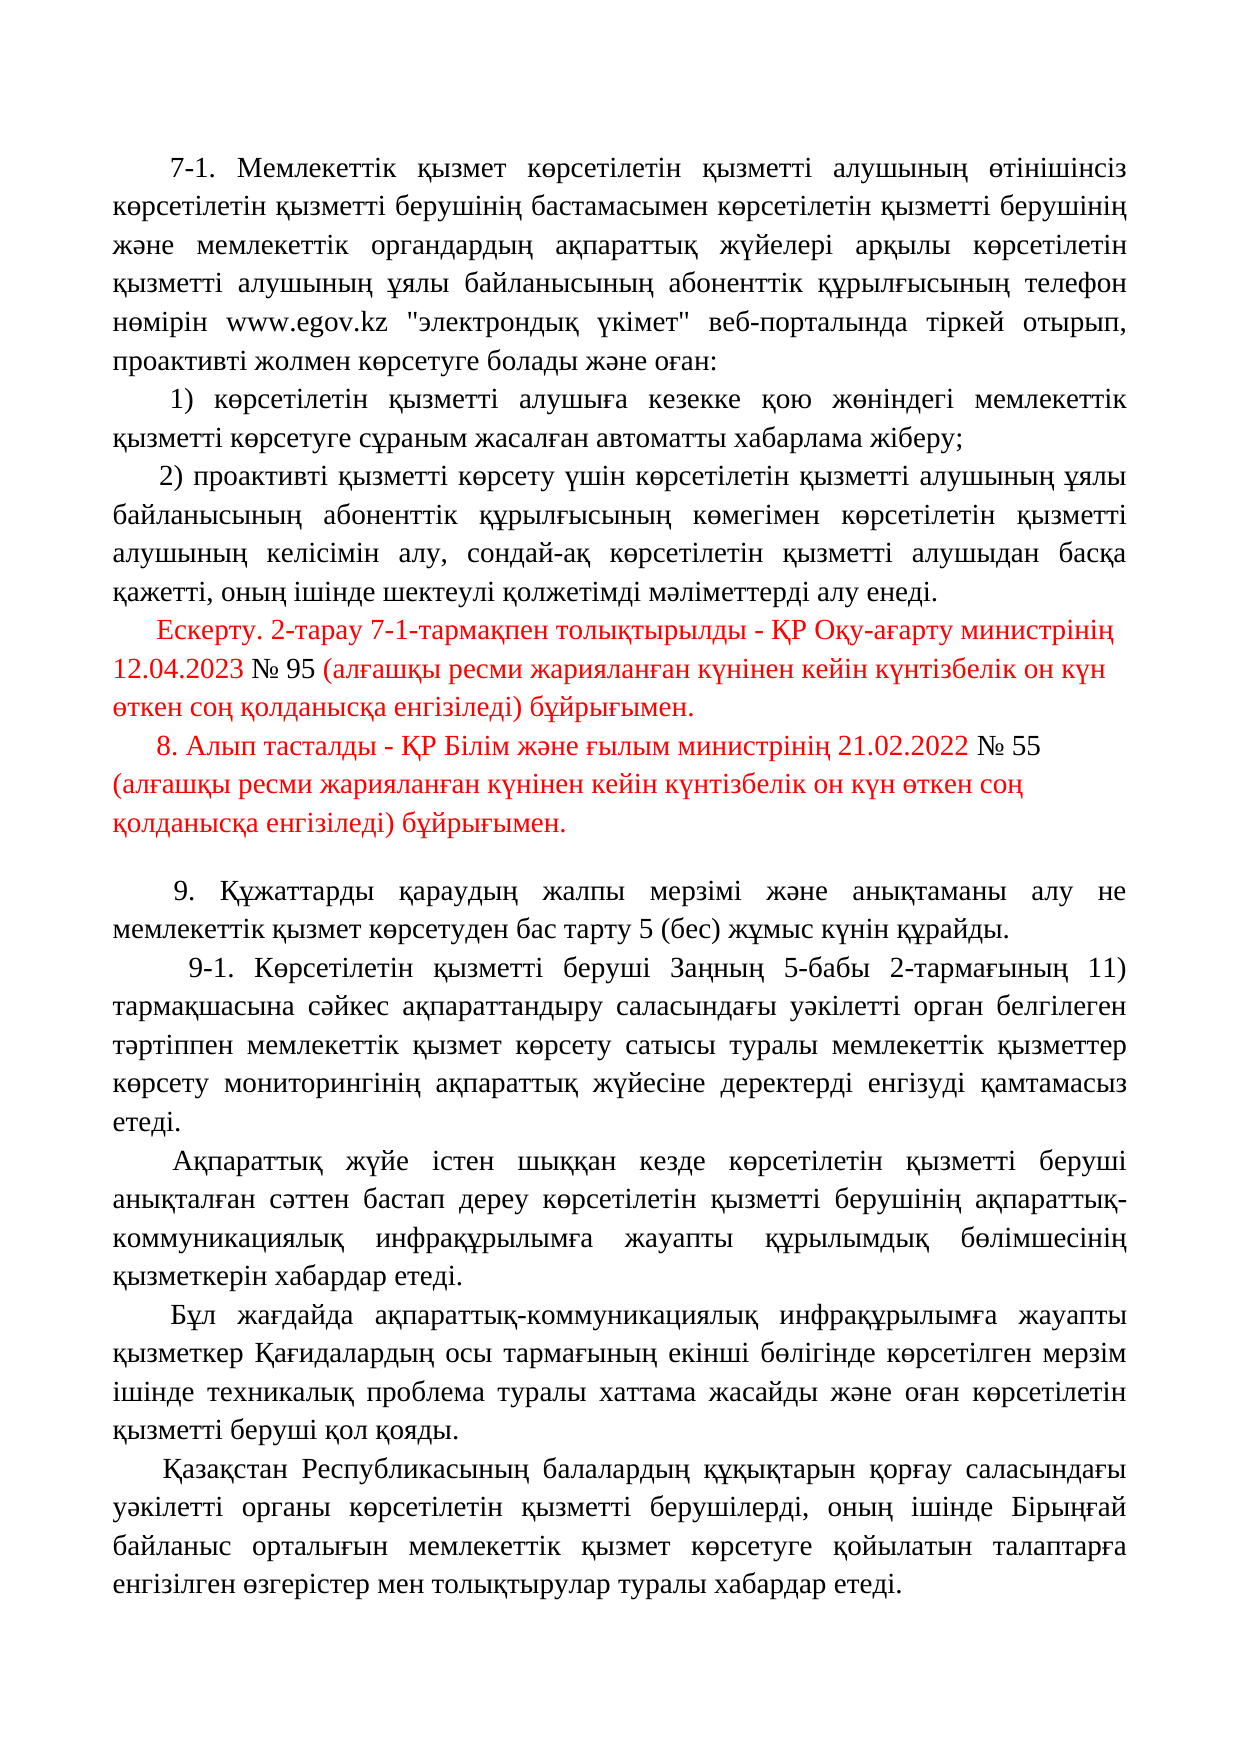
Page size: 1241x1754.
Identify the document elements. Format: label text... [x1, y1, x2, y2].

text 9-1. Көрсетілетін қызметті беруші Заңның 5-бабы 2-тармағының 11) тармақшасына сәйкес ақпараттандыру саласындағы уәкілетті орган белгілеген тәртіппен мемлекеттік қызмет көрсету сатысы туралы мемлекеттік қызметтер көрсету мониторингінің ақпараттық жүйесіне деректерді енгізуді қамтамасыз етеді. [112, 950, 1128, 1138]
text 9. Құжаттарды қараудың жалпы мерзімі және анықтаманы алу не мемлекеттік қызмет көрсетуден бас тарту 5 (бес) жұмыс күнін құрайды. [112, 873, 1128, 945]
text Ақпараттық жүйе істен шыққан кезде көрсетілетін қызметті беруші анықталған сәттен бастап дереу көрсетілетін қызметті берушінің ақпараттық-коммуникациялық инфрақұрылымға жауапты құрылымдық бөлімшесінің қызметкерін хабардар етеді. [112, 1143, 1128, 1292]
text 2) проактивті қызметті көрсету үшін көрсетілетін қызметті алушының ұялы байланысының абоненттік құрылғысының көмегімен көрсетілетін қызметті алушының келісімін алу, сондай-ақ көрсетілетін қызметті алушыдан басқа қажетті, оның ішінде шектеулі қолжетімді мәліметтерді алу енеді. [112, 458, 1128, 607]
text 7-1. Мемлекеттік қызмет көрсетілетін қызметті алушының өтінішінсіз көрсетілетін қызметті берушінің бастамасымен көрсетілетін қызметті берушінің және мемлекеттік органдардың ақпараттық жүйелері арқылы көрсетілетін қызметті алушының ұялы байланысының абоненттік құрылғысының телефон нөмірін www.egov.kz "электрондық үкімет" веб-порталында тіркей отырып, проактивті жолмен көрсетуге болады және оған: [112, 150, 1128, 376]
text Қазақстан Республикасының балалардың құқықтарын қорғау саласындағы уәкілетті органы көрсетілетін қызметті берушілерді, оның ішінде Бірыңғай байланыс орталығын мемлекеттік қызмет көрсетуге қойылатын талаптарға енгізілген өзгерістер мен толықтырулар туралы хабардар етеді. [112, 1451, 1128, 1600]
text Бұл жағдайда ақпараттық-коммуникациялық инфрақұрылымға жауапты қызметкер Қағидалардың осы тармағының екінші бөлігінде көрсетілген мерзім ішінде техникалық проблема туралы хаттама жасайды және оған көрсетілетін қызметті беруші қол қояды. [112, 1297, 1128, 1446]
text Ескерту. 2-тарау 7-1-тармақпен толықтырылды - ҚР Оқу-ағарту министрінің 12.04.2023 № 95 (алғашқы ресми жарияланған күнінен кейін күнтізбелік он күн өткен соң қолданысқа енгізіледі) бұйрығымен. 8. Алып тасталды - ҚР Білім және ғылым министрінің 21.02.2022 № 55 (алғашқы ресми жарияланған күнінен кейін күнтізбелік он күн өткен соң қолданысқа енгізіледі) бұйрығымен. [112, 612, 1128, 869]
text 1) көрсетілетін қызметті алушыға кезекке қою жөніндегі мемлекеттік қызметті көрсетуге сұраным жасалған автоматты хабарлама жіберу; [112, 381, 1128, 453]
